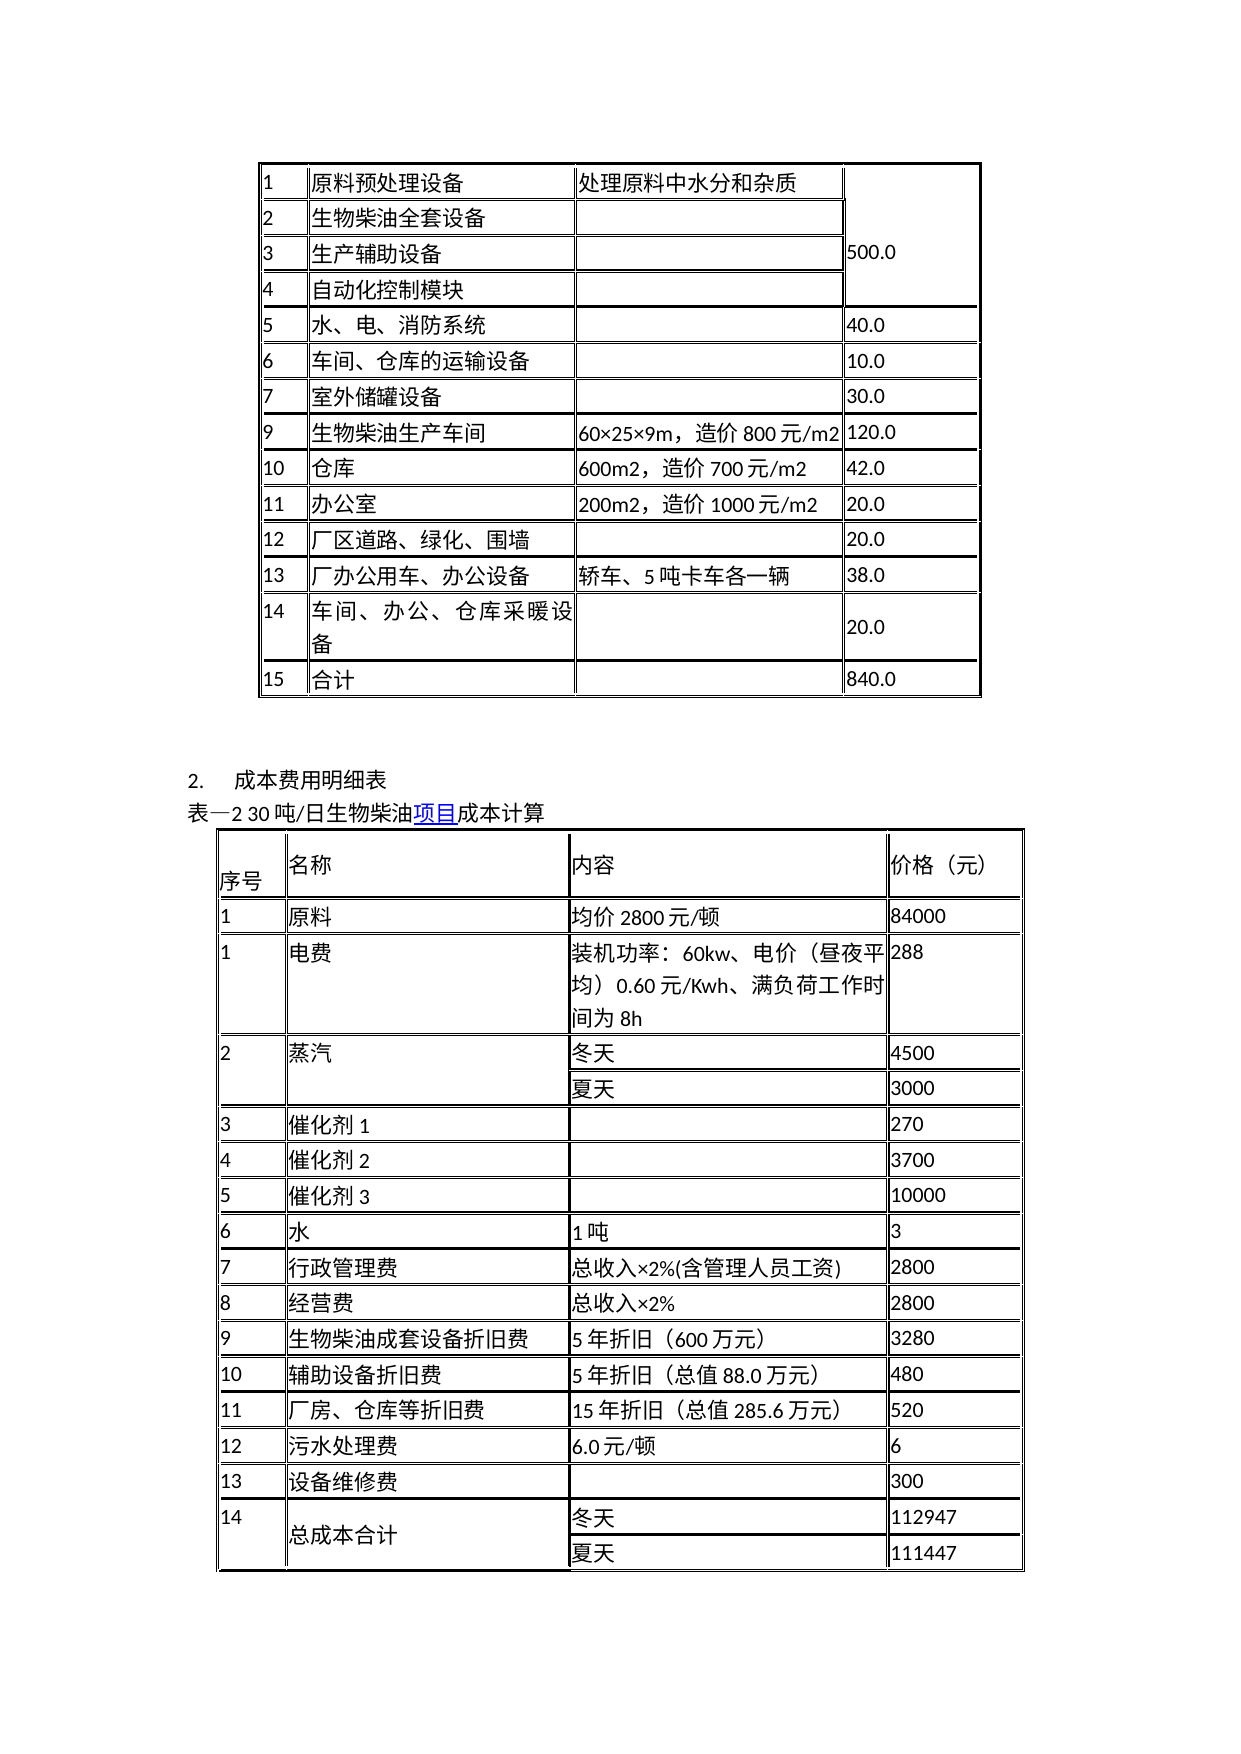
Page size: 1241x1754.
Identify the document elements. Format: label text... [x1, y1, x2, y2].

table_cell 120.0 [845, 412, 979, 448]
table_header 序号 [219, 831, 286, 896]
table_cell 总收入×2%(含管理人员工资) [571, 1250, 886, 1283]
table_cell 2800 [890, 1247, 1022, 1283]
table_cell 5年折旧（600万元） [571, 1322, 886, 1354]
table_cell 3 [262, 234, 307, 269]
table_cell 288 [888, 932, 1023, 1033]
table_cell 经营费 [288, 1286, 568, 1318]
table_cell 6 [219, 1211, 285, 1247]
table_cell [577, 523, 842, 555]
table_cell 均价2800元/顿 [571, 900, 886, 932]
table_cell 车间、仓库的运输设备 [310, 344, 574, 376]
table_cell 12 [217, 1426, 286, 1461]
table_cell 10 [260, 448, 307, 483]
table_cell 冬天 [571, 1500, 886, 1533]
table_cell 设备维修费 [288, 1465, 568, 1497]
table_cell 3700 [888, 1140, 1023, 1176]
table_cell 催化剂1 [288, 1108, 568, 1140]
table_cell 总成本合计 [286, 1500, 569, 1568]
table_cell 厂区道路、绿化、围墙 [310, 523, 574, 555]
table_cell 辅助设备折旧费 [288, 1358, 568, 1390]
table_cell 9 [262, 412, 307, 448]
table_cell 520 [890, 1390, 1022, 1426]
table_cell 10000 [888, 1176, 1023, 1211]
table_cell [577, 594, 842, 659]
table_cell 13 [262, 555, 307, 591]
table_cell 15年折旧（总值285.6万元） [571, 1393, 886, 1426]
table_cell 14 [260, 591, 309, 659]
table_cell 112947 [890, 1497, 1022, 1533]
table_cell 1 [217, 932, 286, 1033]
table_cell [571, 1465, 886, 1497]
table_cell 42.0 [845, 448, 981, 483]
table_cell 行政管理费 [288, 1250, 568, 1283]
table_cell 5年折旧（总值88.0万元） [571, 1358, 886, 1390]
table_cell 4500 [888, 1033, 1023, 1068]
table_cell 装机功率：60kw、电价（昼夜平均）0.60元/Kwh、满负荷工作时间为8h [571, 935, 886, 1033]
table_cell 840.0 [844, 659, 979, 695]
table_cell [577, 237, 842, 269]
table_cell 7 [262, 376, 307, 412]
table_cell 10 [219, 1354, 285, 1390]
table_cell 6 [888, 1426, 1023, 1461]
table_cell 5 [262, 305, 307, 341]
table_cell 仓库 [310, 451, 574, 483]
table_header 内容 [569, 830, 888, 896]
table_cell 111447 [888, 1533, 1023, 1568]
table_cell 500.0 [844, 165, 979, 305]
table_cell 原料 [288, 900, 568, 932]
table_cell 4 [262, 269, 307, 305]
table_cell [571, 1143, 886, 1176]
table_cell 1 [219, 896, 285, 932]
table_cell 14 [219, 1497, 286, 1568]
table_header 价格（元） [888, 831, 1022, 896]
table_cell 1吨 [571, 1215, 886, 1247]
table_cell 11 [262, 484, 307, 519]
table_cell 8 [217, 1283, 286, 1318]
table_cell 生物柴油全套设备 [310, 201, 574, 233]
table_cell 生物柴油成套设备折旧费 [288, 1322, 568, 1354]
table_cell 1 [262, 165, 309, 198]
table_cell 84000 [890, 896, 1022, 932]
table_header 名称 [286, 831, 569, 896]
table_cell 5 [217, 1176, 286, 1211]
table_cell 3 [890, 1211, 1022, 1247]
table_cell 3000 [890, 1068, 1022, 1104]
table_cell [577, 201, 842, 233]
table_cell 600m2，造价700元/m2 [577, 451, 842, 483]
table_cell [571, 1108, 886, 1140]
table_cell 2800 [888, 1283, 1023, 1318]
table_cell 冬天 [571, 1036, 886, 1068]
table_cell 9 [219, 1319, 285, 1354]
table_cell 厂房、仓库等折旧费 [288, 1393, 568, 1426]
table_cell 自动化控制模块 [310, 273, 574, 305]
table_cell [577, 344, 842, 376]
table_cell 480 [890, 1354, 1022, 1390]
table_cell 2 [217, 1033, 286, 1104]
table_cell 电费 [288, 935, 568, 1033]
table_cell 200m2，造价1000元/m2 [577, 487, 842, 519]
table_cell 催化剂2 [288, 1143, 568, 1176]
table_cell 300 [890, 1461, 1022, 1497]
table_cell [577, 273, 842, 305]
table_cell 水 [288, 1215, 568, 1247]
table_cell 合计 [309, 662, 576, 695]
table_cell 20.0 [845, 519, 980, 555]
table_cell 厂办公用车、办公设备 [310, 558, 574, 591]
table_cell 水、电、消防系统 [310, 308, 574, 341]
table_cell 15 [262, 659, 309, 695]
table_cell 催化剂3 [288, 1179, 568, 1211]
table_cell 轿车、5吨卡车各一辆 [577, 558, 842, 591]
table_cell [577, 308, 842, 341]
table_cell 原料预处理设备 [309, 165, 576, 198]
text 2. 成本费用明细表 [187, 763, 1053, 795]
table_cell 40.0 [845, 305, 979, 341]
table_cell 10.0 [844, 341, 981, 376]
table_cell 办公室 [310, 487, 574, 519]
table_cell 总收入×2% [571, 1286, 886, 1318]
table_cell 2 [260, 198, 309, 233]
table_cell [576, 662, 844, 695]
table_cell 6.0元/顿 [571, 1429, 886, 1461]
table_cell 270 [890, 1104, 1022, 1140]
table_cell 污水处理费 [288, 1429, 568, 1461]
table_cell 生产辅助设备 [310, 237, 574, 269]
table_cell 4 [217, 1140, 286, 1176]
table_cell 13 [219, 1461, 285, 1497]
table_cell 3 [219, 1104, 285, 1140]
table_cell 3280 [890, 1319, 1022, 1354]
table_cell 夏天 [569, 1533, 888, 1568]
table_cell 生物柴油生产车间 [310, 415, 574, 448]
table_cell 30.0 [845, 376, 980, 412]
text 表—2 30吨/日生物柴油项目成本计算 [187, 795, 1053, 828]
table_cell 7 [219, 1247, 285, 1283]
table_cell 20.0 [845, 484, 980, 519]
table_cell 室外储罐设备 [310, 380, 574, 412]
table_cell 12 [262, 519, 307, 555]
table_cell 6 [260, 341, 309, 376]
table_cell 11 [219, 1390, 285, 1426]
table_cell 60×25×9m，造价800元/m2 [577, 415, 842, 448]
table_cell [571, 1179, 886, 1211]
table_cell 20.0 [844, 591, 981, 659]
table_cell 车间、办公、仓库采暖设备 [310, 594, 574, 659]
table_cell 蒸汽 [288, 1036, 568, 1104]
table_cell 处理原料中水分和杂质 [576, 165, 844, 198]
table_cell 38.0 [845, 555, 979, 591]
table_cell [577, 380, 842, 412]
table_cell 夏天 [571, 1072, 886, 1104]
